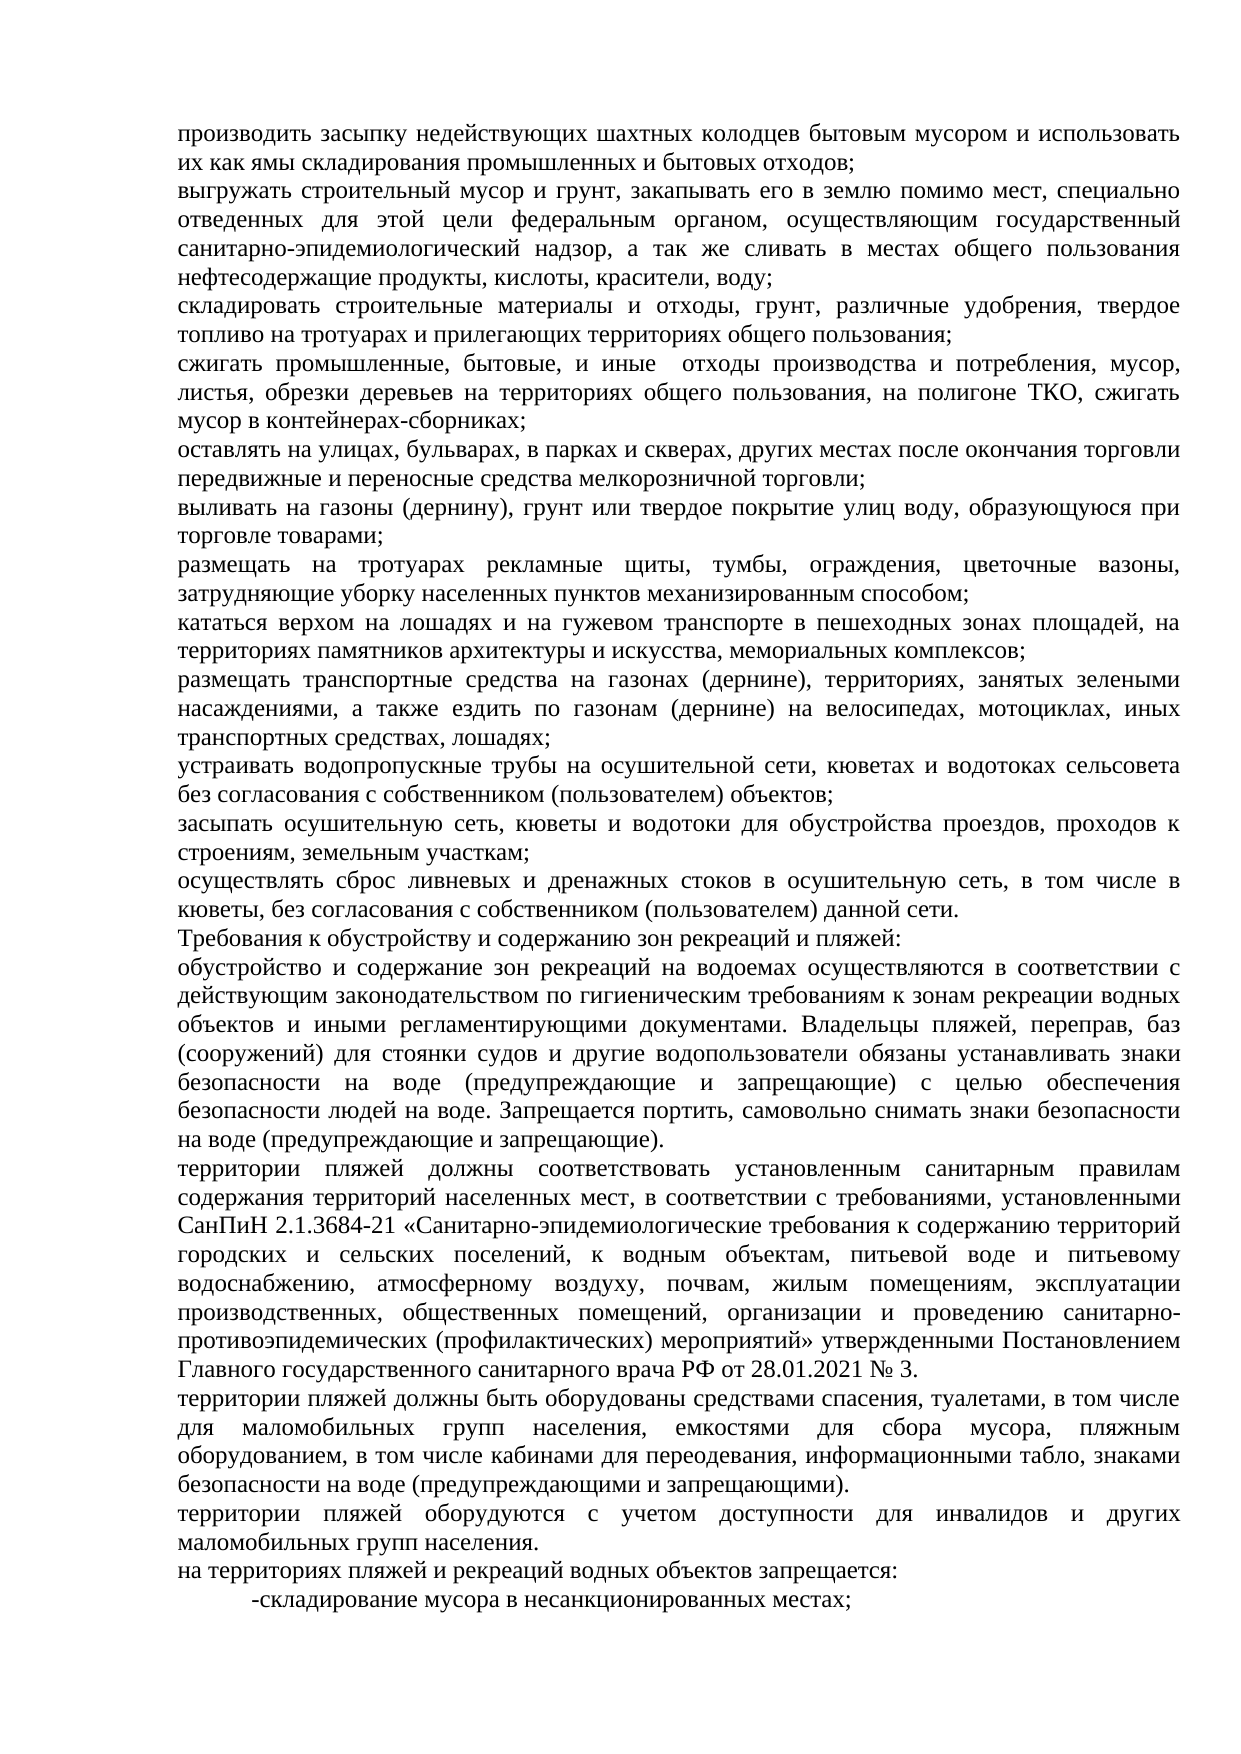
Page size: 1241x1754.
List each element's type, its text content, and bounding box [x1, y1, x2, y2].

text складировать строительные материалы и отходы, грунт, различные удобрения, твердое топливо на тротуарах и прилегающих территориях общего пользования; [177, 291, 1181, 348]
text производить засыпку недействующих шахтных колодцев бытовым мусором и использовать их как ямы складирования промышленных и бытовых отходов; [177, 118, 1181, 176]
text территории пляжей оборудуются с учетом доступности для инвалидов и других маломобильных групп населения. [177, 1498, 1181, 1556]
text осуществлять сброс ливневых и дренажных стоков в осушительную сеть, в том числе в кюветы, без согласования с собственником (пользователем) данной сети. [177, 866, 1181, 923]
text сжигать промышленные, бытовые, и иные отходы производства и потребления, мусор, листья, обрезки деревьев на территориях общего пользования, на полигоне ТКО, сжигать мусор в контейнерах-сборниках; [177, 348, 1181, 434]
text на территориях пляжей и рекреаций водных объектов запрещается: [177, 1556, 1181, 1584]
text выливать на газоны (дернину), грунт или твердое покрытие улиц воду, образующуюся при торговле товарами; [177, 492, 1181, 549]
text оставлять на улицах, бульварах, в парках и скверах, других местах после окончания торговли передвижные и переносные средства мелкорозничной торговли; [177, 434, 1181, 492]
text обустройство и содержание зон рекреаций на водоемах осуществляются в соответствии с действующим законодательством по гигиеническим требованиям к зонам рекреации водных объектов и иными регламентирующими документами. Владельцы пляжей, переправ, баз (сооружений) для стоянки судов и другие водопользователи обязаны устанавливать знаки безопасности на воде (предупреждающие и запрещающие) с целью обеспечения безопасности людей на воде. Запрещается портить, самовольно снимать знаки безопасности на воде (предупреждающие и запрещающие). [177, 952, 1181, 1153]
text размещать транспортные средства на газонах (дернине), территориях, занятых зелеными насаждениями, а также ездить по газонам (дернине) на велосипедах, мотоциклах, иных транспортных средствах, лошадях; [177, 664, 1181, 751]
text территории пляжей должны соответствовать установленным санитарным правилам содержания территорий населенных мест, в соответствии с требованиями, установленными СанПиН 2.1.3684-21 «Санитарно-эпидемиологические требования к содержанию территорий городских и сельских поселений, к водным объектам, питьевой воде и питьевому водоснабжению, атмосферному воздуху, почвам, жилым помещениям, эксплуатации производственных, общественных помещений, организации и проведению санитарно-противоэпидемических (профилактических) мероприятий» утвержденными Постановлением Главного государственного санитарного врача РФ от 28.01.2021 № 3. [177, 1153, 1181, 1383]
text выгружать строительный мусор и грунт, закапывать его в землю помимо мест, специально отведенных для этой цели федеральным органом, осуществляющим государственный санитарно-эпидемиологический надзор, а так же сливать в местах общего пользования нефтесодержащие продукты, кислоты, красители, воду; [177, 176, 1181, 291]
text устраивать водопропускные трубы на осушительной сети, кюветах и водотоках сельсовета без согласования с собственником (пользователем) объектов; [177, 751, 1181, 808]
text -складирование мусора в несанкционированных местах; [177, 1584, 1181, 1613]
text Требования к обустройству и содержанию зон рекреаций и пляжей: [177, 923, 1181, 952]
text территории пляжей должны быть оборудованы средствами спасения, туалетами, в том числе для маломобильных групп населения, емкостями для сбора мусора, пляжным оборудованием, в том числе кабинами для переодевания, информационными табло, знаками безопасности на воде (предупреждающими и запрещающими). [177, 1383, 1181, 1498]
text размещать на тротуарах рекламные щиты, тумбы, ограждения, цветочные вазоны, затрудняющие уборку населенных пунктов механизированным способом; [177, 549, 1181, 607]
text кататься верхом на лошадях и на гужевом транспорте в пешеходных зонах площадей, на территориях памятников архитектуры и искусства, мемориальных комплексов; [177, 607, 1181, 664]
text засыпать осушительную сеть, кюветы и водотоки для обустройства проездов, проходов к строениям, земельным участкам; [177, 808, 1181, 866]
